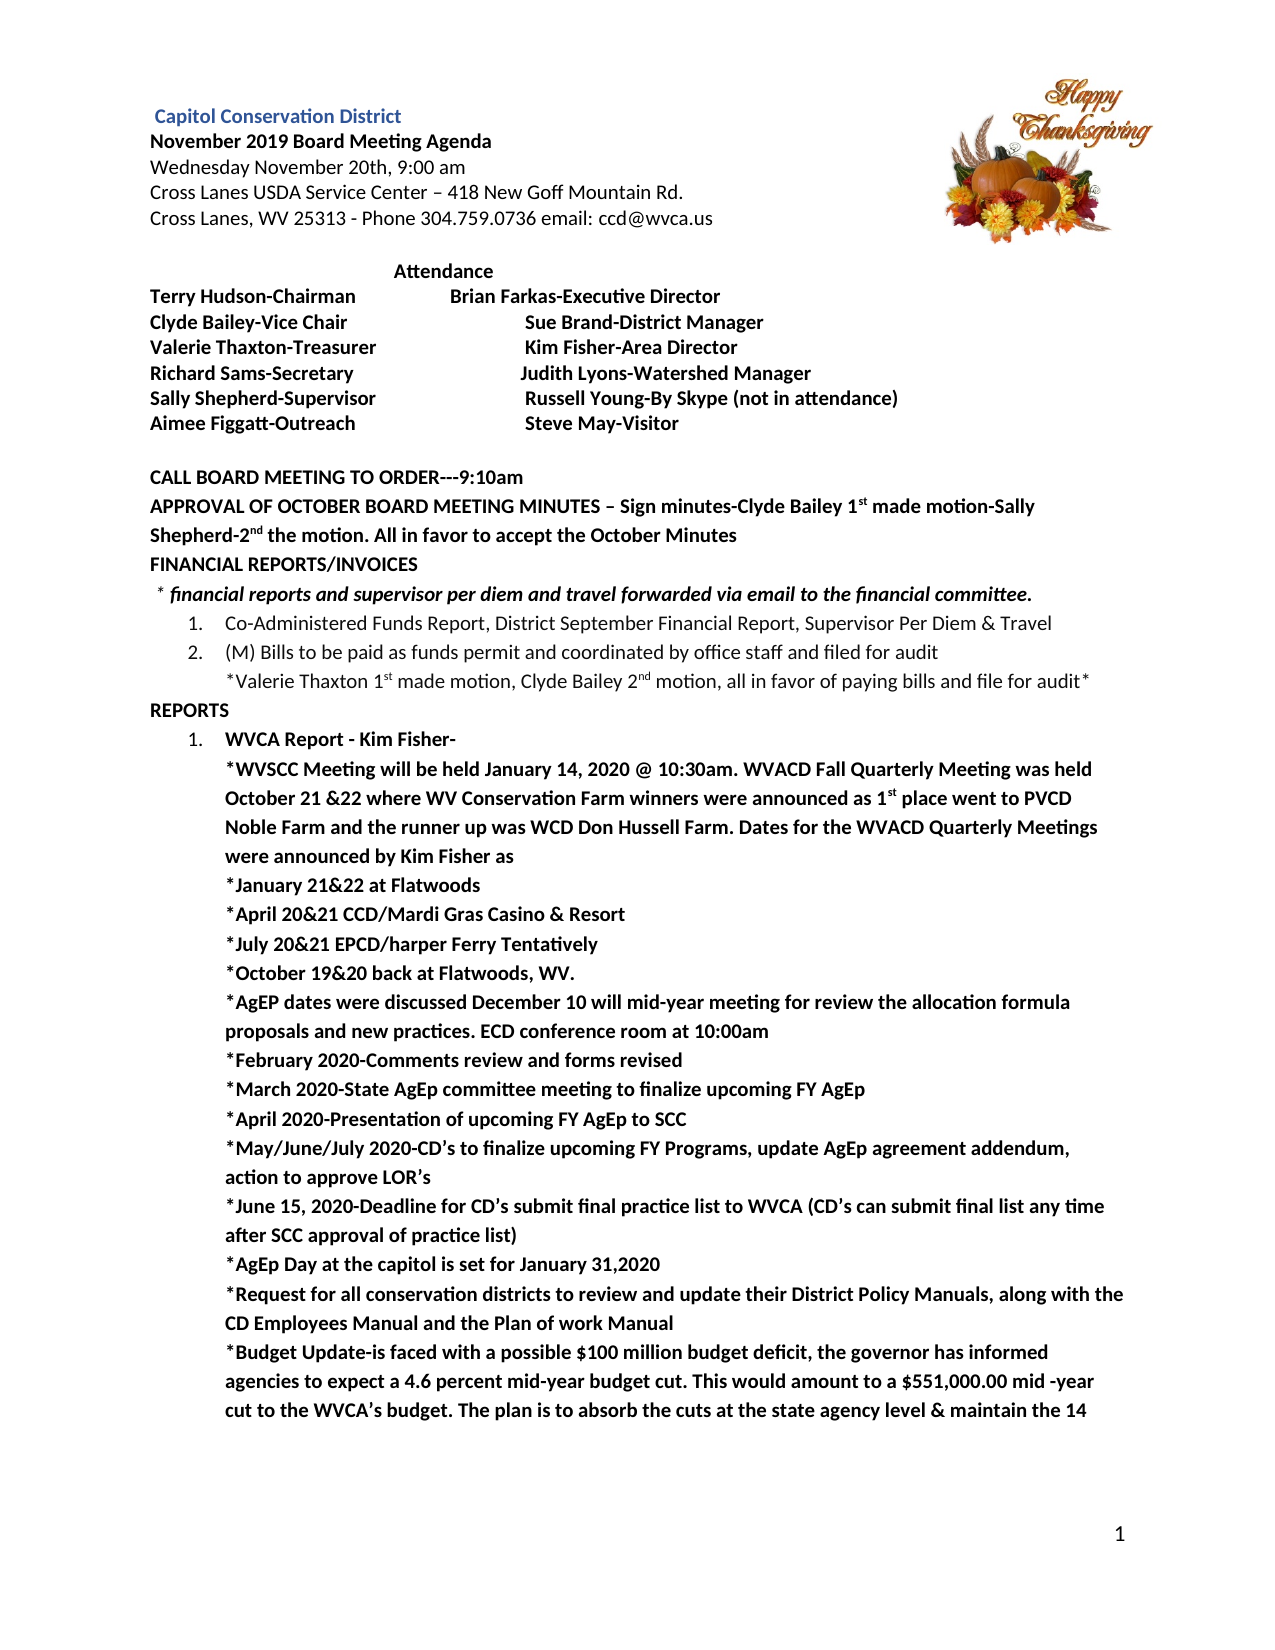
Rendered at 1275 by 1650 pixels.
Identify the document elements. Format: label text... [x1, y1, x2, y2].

text *March 2020-State AgEp committee meeting to finalize upcoming FY AgEp [225, 1077, 1125, 1102]
text November 2019 Board Meeting Agenda [150, 128, 1125, 154]
text Cross Lanes, WV 25313 - Phone 304.759.0736 email: ccd@wvca.us [150, 205, 1125, 230]
text Terry Hudson-Chairman Brian Farkas-Executive Director [150, 283, 1125, 309]
text *June 15, 2020-Deadline for CD’s submit final practice list to WVCA (CD’s can submit final list any time after SCC approval of practice list) [225, 1193, 1125, 1248]
text *AgEP dates were discussed December 10 will mid-year meeting for review the allocation formula proposals and new practices. ECD conference room at 10:00am [225, 989, 1125, 1044]
text Aimee Figgatt-Outreach Steve May-Visitor [150, 411, 1125, 436]
text Cross Lanes USDA Service Center – 418 New Goff Mountain Rd. [150, 179, 1125, 205]
text *January 21&22 at Flatwoods [225, 872, 1125, 898]
text *October 19&20 back at Flatwoods, WV. [225, 960, 1125, 985]
text CALL BOARD MEETING TO ORDER---9:10am [150, 464, 1125, 489]
text REPORTS [150, 697, 1125, 723]
text Capitol Conservation District [150, 103, 1125, 128]
text Sally Shepherd-Supervisor Russell Young-By Skype (not in attendance) [150, 385, 1125, 411]
text FINANCIAL REPORTS/INVOICES [150, 552, 1125, 577]
text Wednesday November 20th, 9:00 am [150, 154, 1125, 179]
text *Valerie Thaxton 1st made motion, Clyde Bailey 2nd motion, all in favor of paying bills and file for audit* [225, 668, 1125, 694]
text *February 2020-Comments review and forms revised [225, 1047, 1125, 1073]
list Co-Administered Funds Report, District September Financial Report, Supervisor Per Diem & Travel [187, 610, 1125, 635]
text APPROVAL OF OCTOBER BOARD MEETING MINUTES – Sign minutes-Clyde Bailey 1st made motion-Sally Shepherd-2nd the motion. All in favor to accept the October Minutes [150, 493, 1125, 548]
text *Request for all conservation districts to review and update their District Policy Manuals, along with the CD Employees Manual and the Plan of work Manual [225, 1281, 1125, 1335]
text *Budget Update-is faced with a possible $100 million budget deficit, the governor has informed agencies to expect a 4.6 percent mid-year budget cut. This would amount to a $551,000.00 mid -year cut to the WVCA’s budget. The plan is to absorb the cuts at the state agency level & maintain the 14 [225, 1339, 1125, 1423]
text *May/June/July 2020-CD’s to finalize upcoming FY Programs, update AgEp agreement addendum, action to approve LOR’s [225, 1135, 1125, 1189]
text Clyde Bailey-Vice Chair Sue Brand-District Manager [150, 309, 1125, 334]
list (M) Bills to be paid as funds permit and coordinated by office staff and filed for audit [187, 639, 1125, 664]
text *July 20&21 EPCD/harper Ferry Tentatively [225, 931, 1125, 956]
text *April 20&21 CCD/Mardi Gras Casino & Resort [225, 902, 1125, 927]
picture [943, 73, 1171, 245]
list WVCA Report - Kim Fisher- [187, 727, 1125, 752]
text Valerie Thaxton-Treasurer Kim Fisher-Area Director [150, 334, 1125, 360]
text Attendance [300, 258, 1125, 283]
text *WVSCC Meeting will be held January 14, 2020 @ 10:30am. WVACD Fall Quarterly Meeting was held October 21 &22 where WV Conservation Farm winners were announced as 1st place went to PVCD Noble Farm and the runner up was WCD Don Hussell Farm. Dates for the WVACD Quarterly Meetings were announced by Kim Fisher as [225, 756, 1125, 869]
text *April 2020-Presentation of upcoming FY AgEp to SCC [225, 1106, 1125, 1131]
text Richard Sams-Secretary Judith Lyons-Watershed Manager [150, 360, 1125, 385]
text * financial reports and supervisor per diem and travel forwarded via email to the financial committee. [150, 581, 1125, 606]
text *AgEp Day at the capitol is set for January 31,2020 [225, 1252, 1125, 1277]
